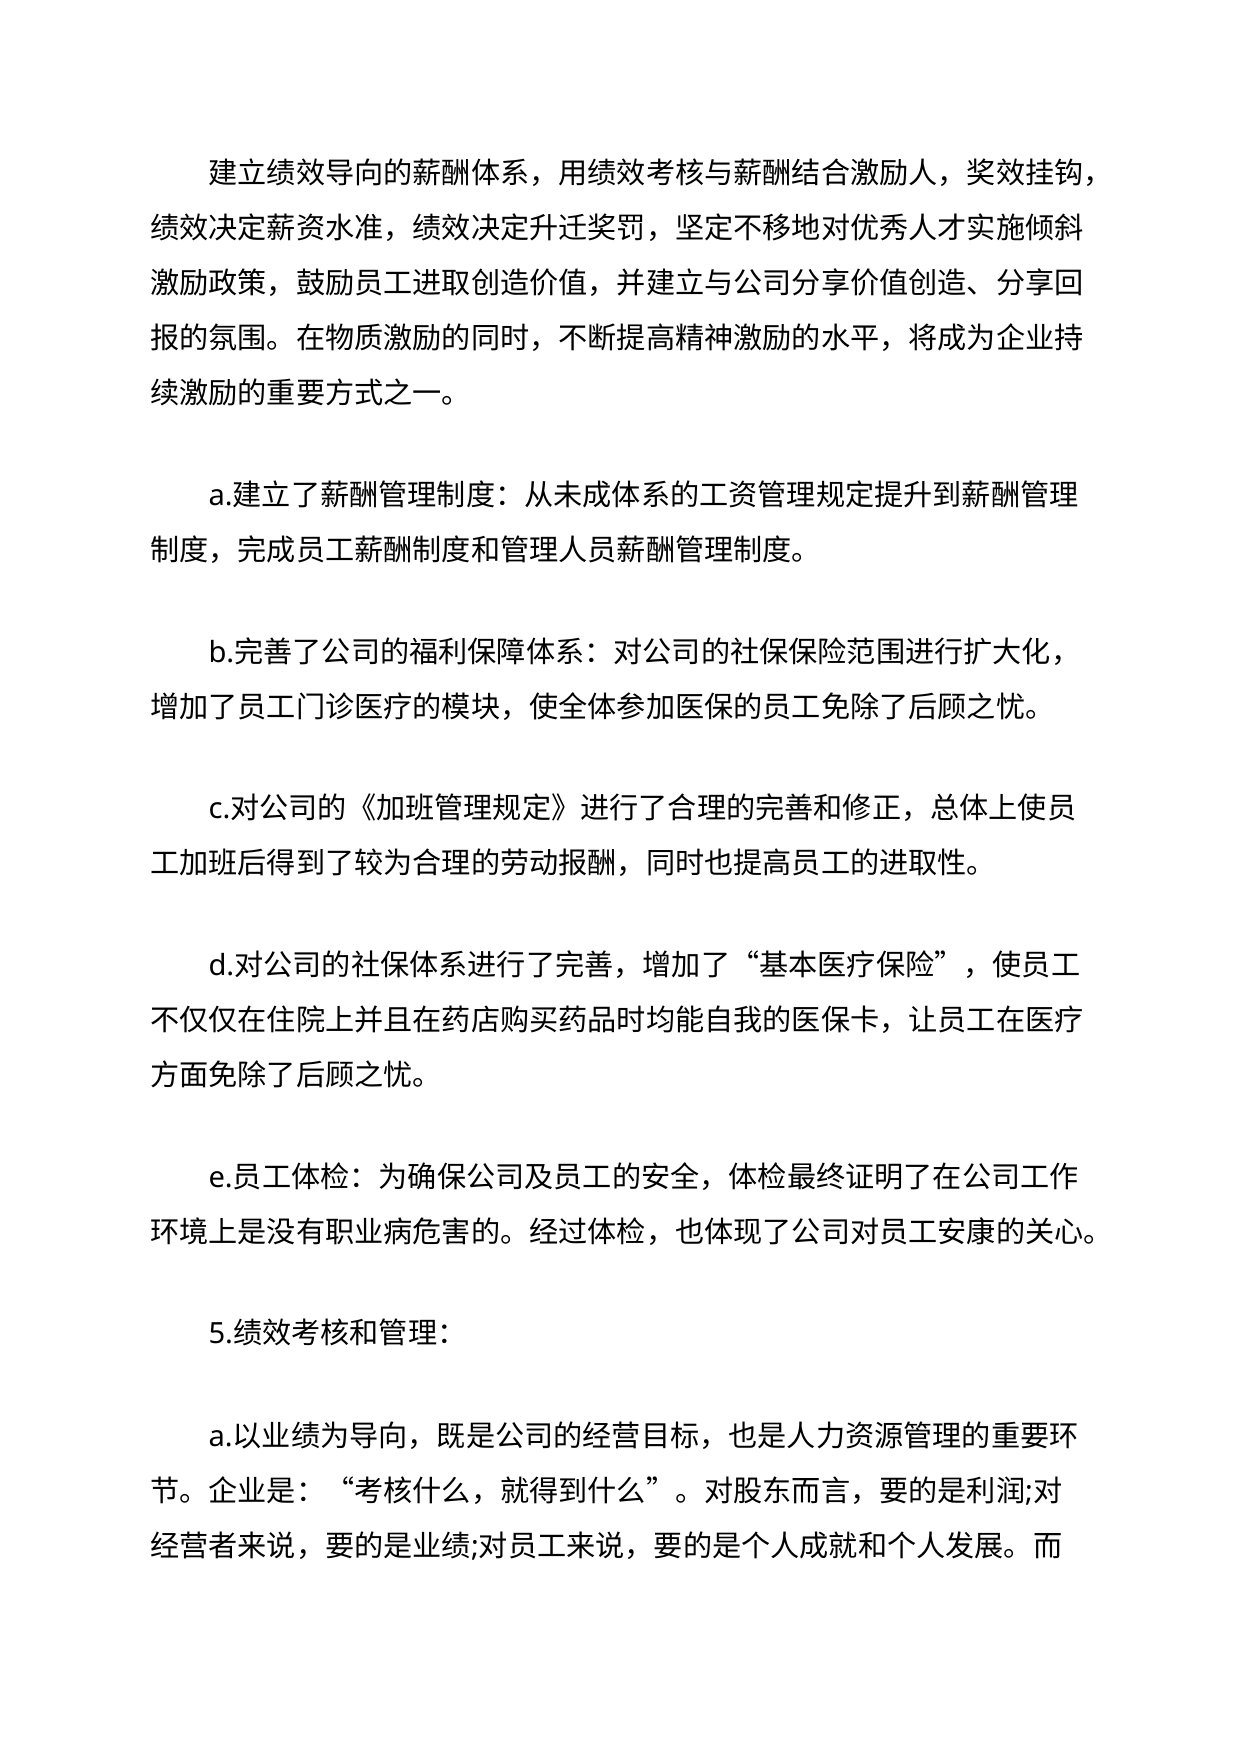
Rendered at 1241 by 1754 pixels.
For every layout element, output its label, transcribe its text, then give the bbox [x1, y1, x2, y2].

text 建立绩效导向的薪酬体系，用绩效考核与薪酬结合激励人，奖效挂钩，绩效决定薪资水准，绩效决定升迁奖罚，坚定不移地对优秀人才实施倾斜激励政策，鼓励员工进取创造价值，并建立与公司分享价值创造、分享回报的氛围。在物质激励的同时，不断提高精神激励的水平，将成为企业持续激励的重要方式之一。 [150, 150, 1090, 412]
text a.建立了薪酬管理制度：从未成体系的工资管理规定提升到薪酬管理制度，完成员工薪酬制度和管理人员薪酬管理制度。 [150, 471, 1090, 569]
text c.对公司的《加班管理规定》进行了合理的完善和修正，总体上使员工加班后得到了较为合理的劳动报酬，同时也提高员工的进取性。 [150, 785, 1090, 882]
text e.员工体检：为确保公司及员工的安全，体检最终证明了在公司工作环境上是没有职业病危害的。经过体检，也体现了公司对员工安康的关心。 [150, 1153, 1090, 1251]
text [150, 1412, 1090, 1564]
text 5.绩效考核和管理： [150, 1310, 1090, 1352]
text b.完善了公司的福利保障体系：对公司的社保保险范围进行扩大化，增加了员工门诊医疗的模块，使全体参加医保的员工免除了后顾之忧。 [150, 628, 1090, 725]
text d.对公司的社保体系进行了完善，增加了“基本医疗保险”，使员工不仅仅在住院上并且在药店购买药品时均能自我的医保卡，让员工在医疗方面免除了后顾之忧。 [150, 942, 1090, 1094]
